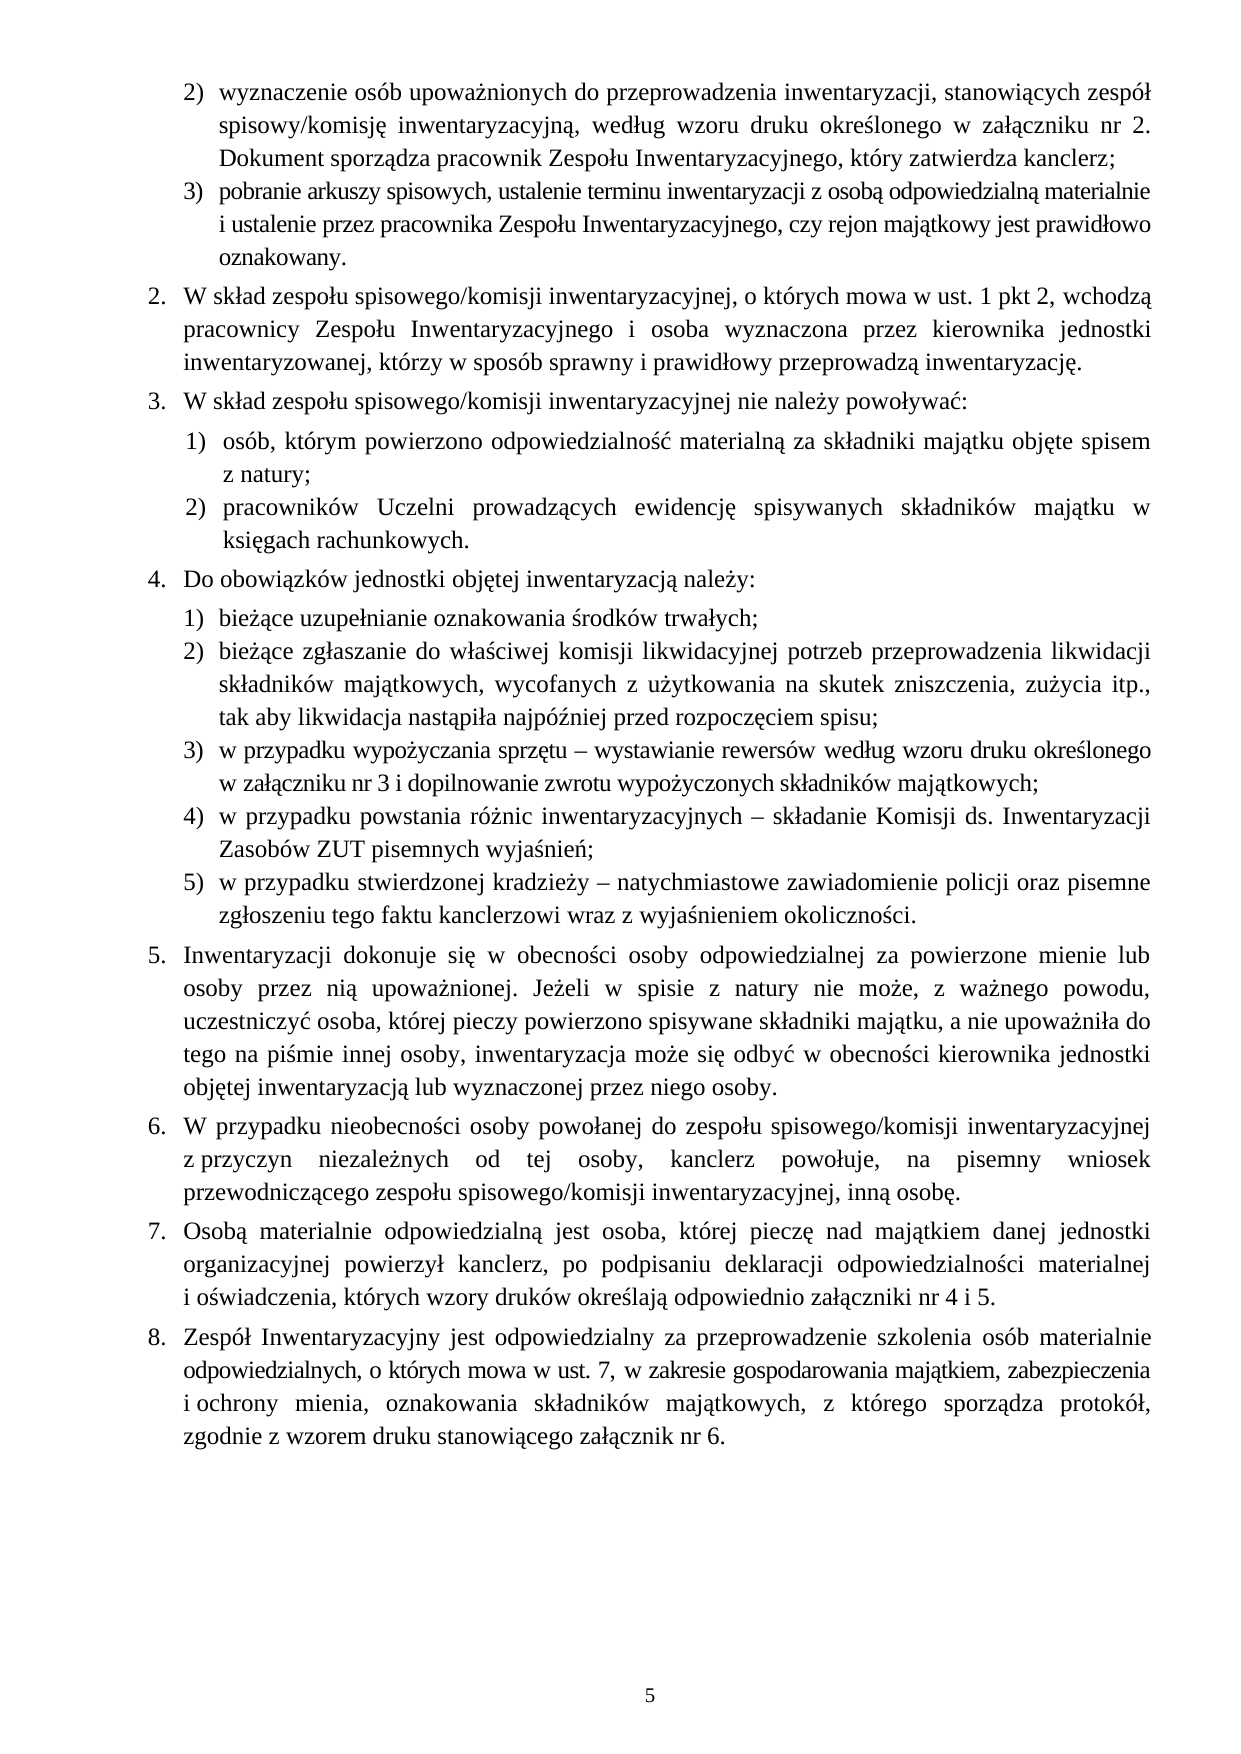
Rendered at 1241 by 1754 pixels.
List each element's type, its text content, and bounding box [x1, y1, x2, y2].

list bieżące uzupełnianie oznakowania środków trwałych; [183, 603, 1152, 632]
list w przypadku wypożyczania sprzętu – wystawianie rewersów według wzoru druku określonego w załączniku nr 3 i dopilnowanie zwrotu wypożyczonych składników majątkowych; [183, 735, 1152, 797]
list w przypadku stwierdzonej kradzieży – natychmiastowe zawiadomienie policji oraz pisemne zgłoszeniu tego faktu kanclerzowi wraz z wyjaśnieniem okoliczności. [183, 867, 1152, 929]
list pracowników Uczelni prowadzących ewidencję spisywanych składników majątku w księgach rachunkowych. [185, 492, 1152, 553]
list osób, którym powierzono odpowiedzialność materialną za składniki majątku objęte spisem z natury; [185, 426, 1152, 487]
list Inwentaryzacji dokonuje się w obecności osoby odpowiedzialnej za powierzone mienie lub osoby przez nią upoważnionej. Jeżeli w spisie z natury nie może, z ważnego powodu, uczestniczyć osoba, której pieczy powierzono spisywane składniki majątku, a nie upoważniła do tego na piśmie innej osoby, inwentaryzacja może się odbyć w obecności kierownika jednostki objętej inwentaryzacją lub wyznaczonej przez niego osoby. [148, 940, 1152, 1101]
list W skład zespołu spisowego/komisji inwentaryzacyjnej, o których mowa w ust. 1 pkt 2, wchodzą pracownicy Zespołu Inwentaryzacyjnego i osoba wyznaczona przez kierownika jednostki inwentaryzowanej, którzy w sposób sprawny i prawidłowy przeprowadzą inwentaryzację. [148, 281, 1152, 376]
list Osobą materialnie odpowiedzialną jest osoba, której pieczę nad majątkiem danej jednostki organizacyjnej powierzył kanclerz, po podpisaniu deklaracji odpowiedzialności materialnej i oświadczenia, których wzory druków określają odpowiednio załączniki nr 4 i 5. [148, 1216, 1152, 1311]
list bieżące zgłaszanie do właściwej komisji likwidacyjnej potrzeb przeprowadzenia likwidacji składników majątkowych, wycofanych z użytkowania na skutek zniszczenia, zużycia itp., tak aby likwidacja nastąpiła najpóźniej przed rozpoczęciem spisu; [183, 636, 1152, 731]
list pobranie arkuszy spisowych, ustalenie terminu inwentaryzacji z osobą odpowiedzialną materialnie i ustalenie przez pracownika Zespołu Inwentaryzacyjnego, czy rejon majątkowy jest prawidłowo oznakowany. [183, 176, 1152, 271]
list wyznaczenie osób upoważnionych do przeprowadzenia inwentaryzacji, stanowiących zespół spisowy/komisję inwentaryzacyjną, według wzoru druku określonego w załączniku nr 2. Dokument sporządza pracownik Zespołu Inwentaryzacyjnego, który zatwierdza kanclerz; [183, 77, 1152, 172]
list w przypadku powstania różnic inwentaryzacyjnych – składanie Komisji ds. Inwentaryzacji Zasobów ZUT pisemnych wyjaśnień; [183, 801, 1152, 863]
list Zespół Inwentaryzacyjny jest odpowiedzialny za przeprowadzenie szkolenia osób materialnie odpowiedzialnych, o których mowa w ust. 7, w zakresie gospodarowania majątkiem, zabezpieczenia i ochrony mienia, oznakowania składników majątkowych, z którego sporządza protokół, zgodnie z wzorem druku stanowiącego załącznik nr 6. [148, 1322, 1152, 1449]
list W skład zespołu spisowego/komisji inwentaryzacyjnej nie należy powoływać: [148, 386, 1152, 415]
list Do obowiązków jednostki objętej inwentaryzacją należy: [148, 564, 1152, 593]
list W przypadku nieobecności osoby powołanej do zespołu spisowego/komisji inwentaryzacyjnej z przyczyn niezależnych od tej osoby, kanclerz powołuje, na pisemny wniosek przewodniczącego zespołu spisowego/komisji inwentaryzacyjnej, inną osobę. [148, 1111, 1152, 1206]
